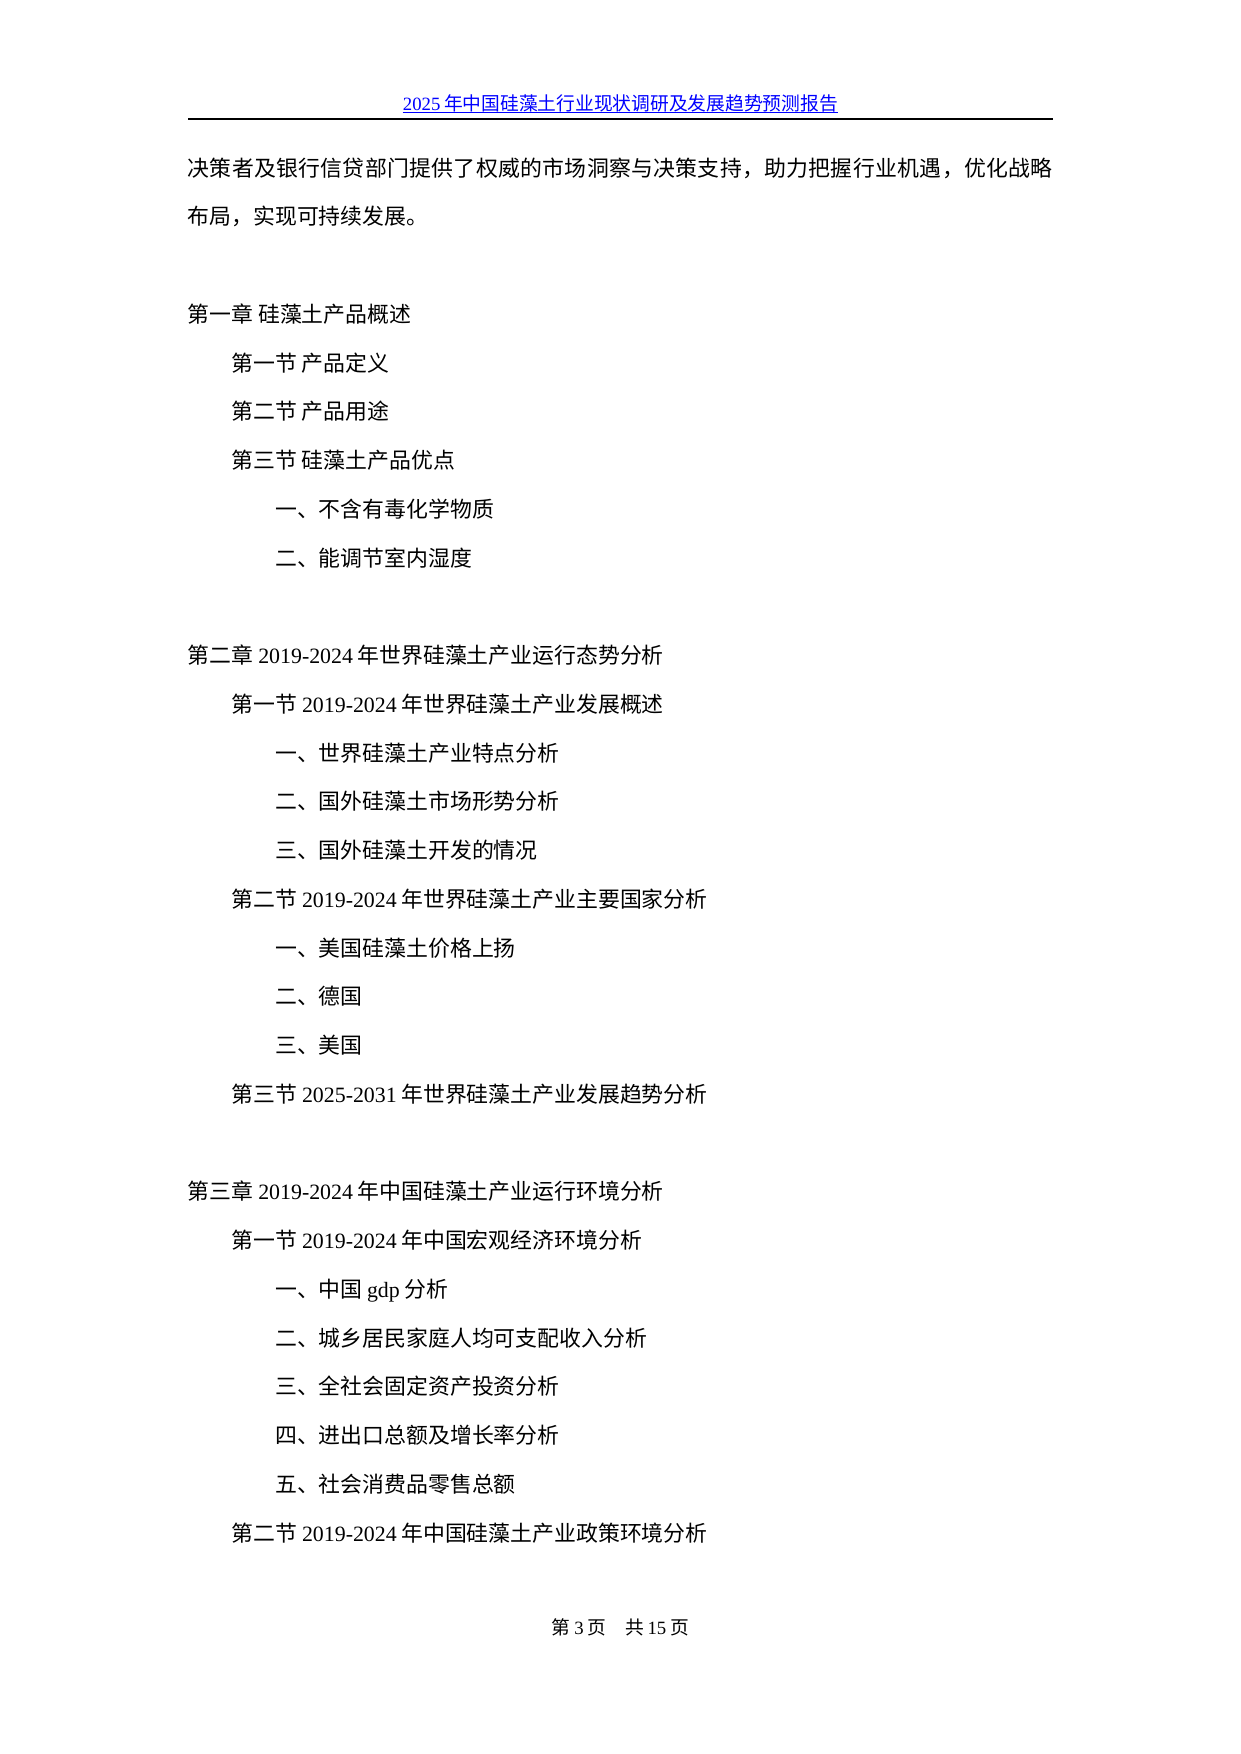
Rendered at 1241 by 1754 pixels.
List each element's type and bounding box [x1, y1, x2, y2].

text [187, 150, 1053, 1548]
